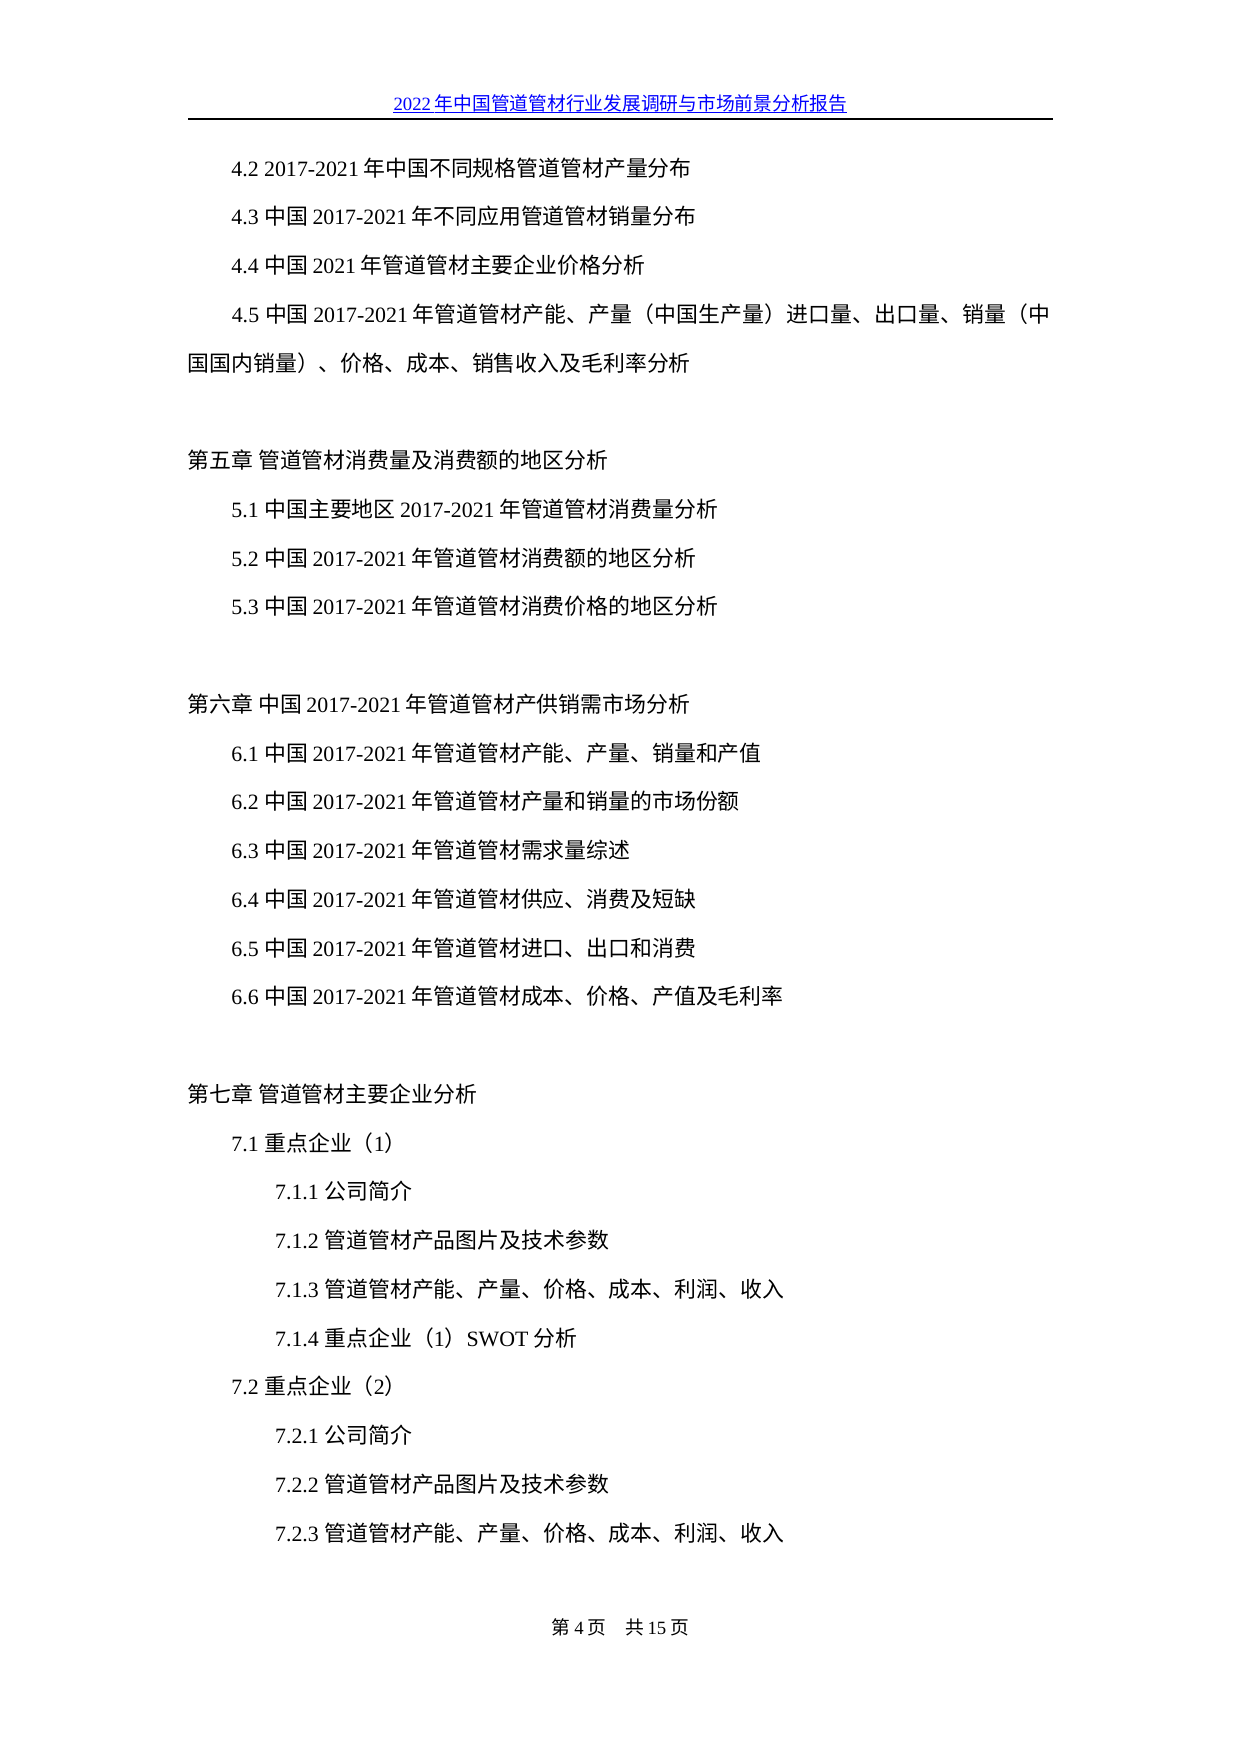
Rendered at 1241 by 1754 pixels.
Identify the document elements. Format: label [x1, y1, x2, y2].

text [187, 150, 1053, 1548]
